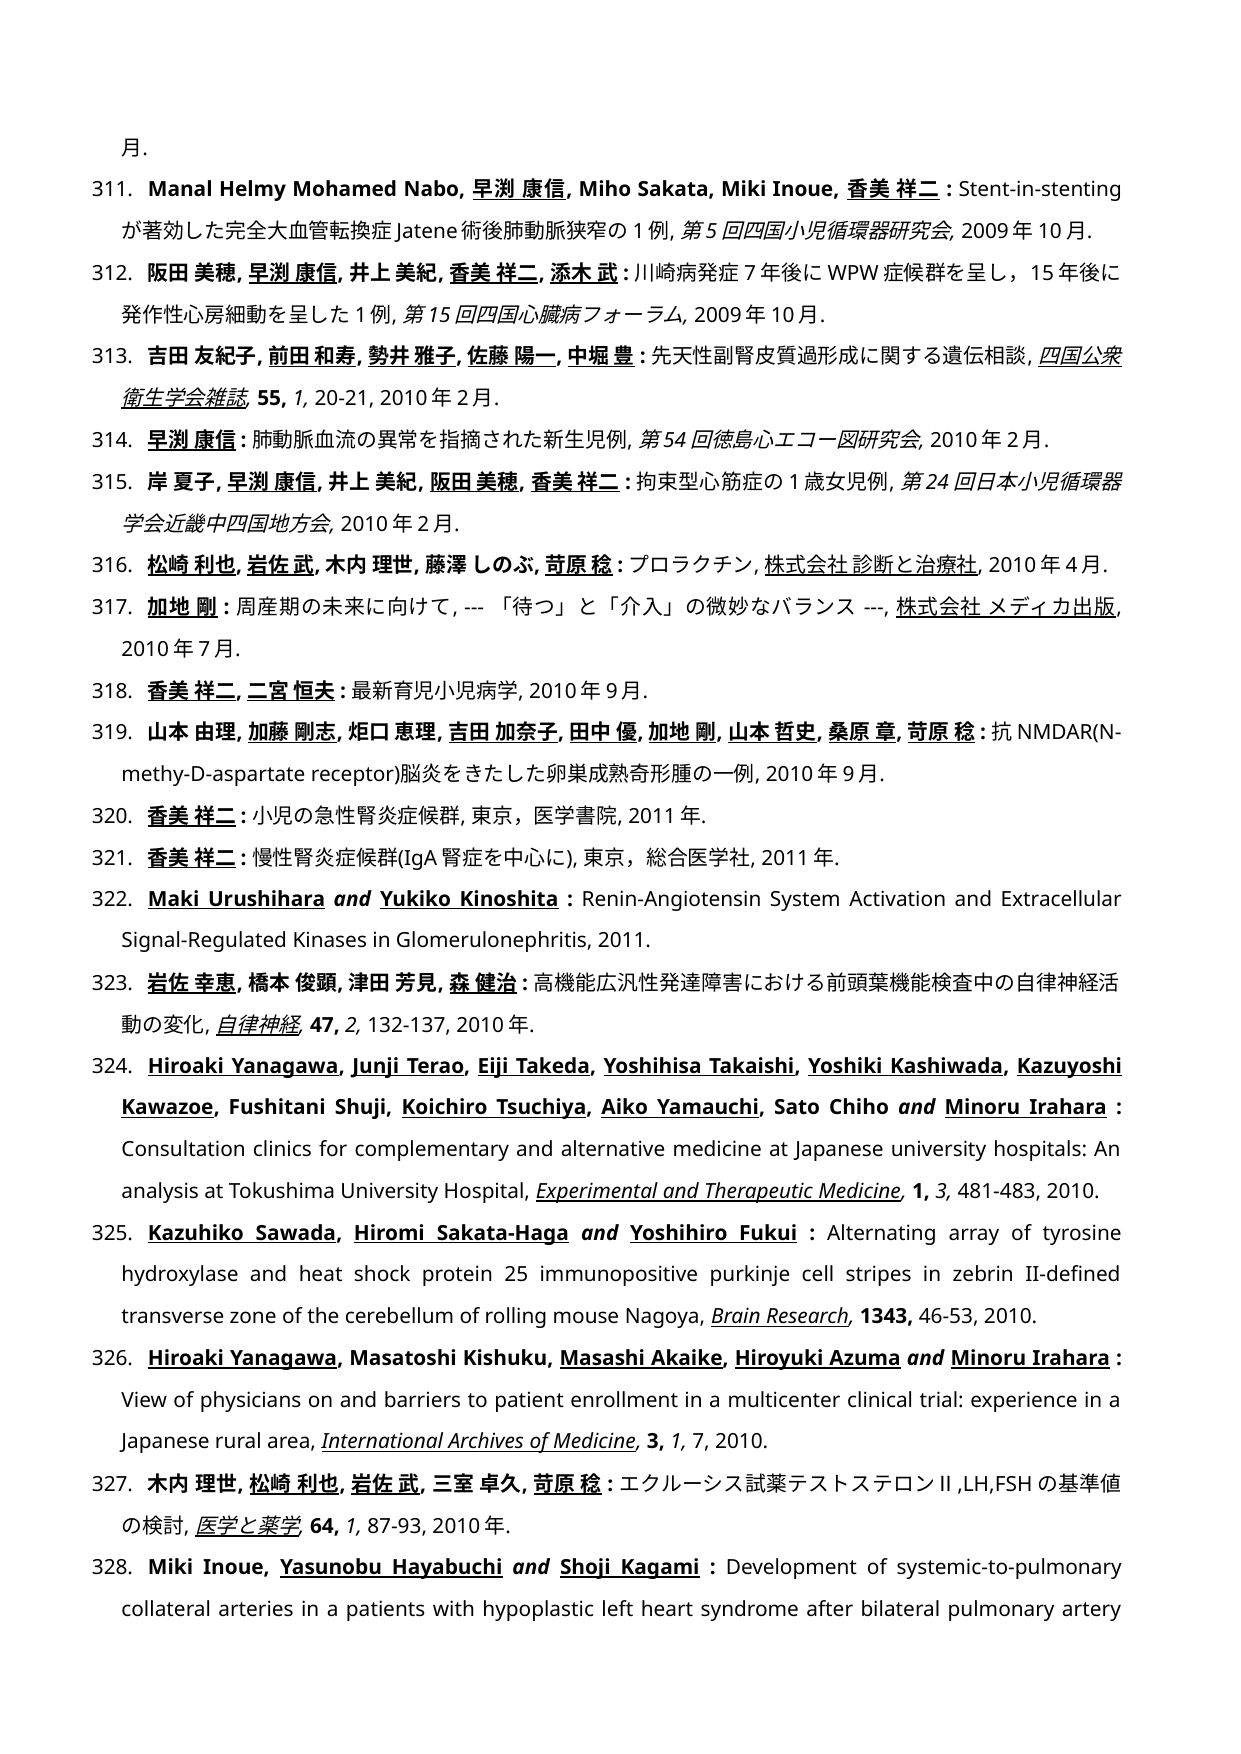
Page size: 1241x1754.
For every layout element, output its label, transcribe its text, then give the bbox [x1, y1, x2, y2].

list 松崎 利也, 岩佐 武, 木内 理世, 藤澤 しのぶ, 苛原 稔 : プロラクチン, 株式会社 診断と治療社, 2010年4月. [92, 543, 1122, 584]
list 岸 夏子, 早渕 康信, 井上 美紀, 阪田 美穂, 香美 祥二 : 拘束型心筋症の1歳女児例, 第24回日本小児循環器学会近畿中四国地方会, 2010年2月. [92, 459, 1122, 543]
list 木内 理世, 松崎 利也, 岩佐 武, 三室 卓久, 苛原 稔 : エクルーシス試薬テストステロンⅡ,LH,FSHの基準値の検討, 医学と薬学, 64, 1, 87-93, 2010年. [92, 1462, 1122, 1545]
list Kazuhiko Sawada, Hiromi Sakata-Haga and Yoshihiro Fukui : Alternating array of tyrosine hydroxylase and heat shock protein 25 immunopositive purkinje cell stripes in zebrin II-defined transverse zone of the cerebellum of rolling mouse Nagoya, Brain Research, 1343, 46-53, 2010. [92, 1211, 1122, 1336]
list 早渕 康信 : 肺動脈血流の異常を指摘された新生児例, 第54回徳島心エコー図研究会, 2010年2月. [92, 417, 1122, 459]
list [92, 1545, 1122, 1629]
list Hiroaki Yanagawa, Masatoshi Kishuku, Masashi Akaike, Hiroyuki Azuma and Minoru Irahara : View of physicians on and barriers to patient enrollment in a multicenter clinical trial: experience in a Japanese rural area, International Archives of Medicine, 3, 1, 7, 2010. [92, 1336, 1122, 1462]
list 山本 由理, 加藤 剛志, 炬口 恵理, 吉田 加奈子, 田中 優, 加地 剛, 山本 哲史, 桑原 章, 苛原 稔 : 抗NMDAR(N-methy-D-aspartate receptor)脳炎をきたした卵巣成熟奇形腫の一例, 2010年9月. [92, 710, 1122, 793]
list 香美 祥二 : 慢性腎炎症候群(IgA腎症を中心に), 東京，総合医学社, 2011年. [92, 835, 1122, 877]
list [92, 125, 1122, 167]
list Manal Helmy Mohamed Nabo, 早渕 康信, Miho Sakata, Miki Inoue, 香美 祥二 : Stent-in-stenting が著効した完全大血管転換症Jatene術後肺動脈狭窄の1例, 第5回四国小児循環器研究会, 2009年10月. [92, 167, 1122, 250]
list 香美 祥二 : 小児の急性腎炎症候群, 東京，医学書院, 2011年. [92, 793, 1122, 835]
list 加地 剛 : 周産期の未来に向けて, --- 「待つ」と「介入」の微妙なバランス ---, 株式会社 メディカ出版, 2010年7月. [92, 584, 1122, 668]
list 阪田 美穂, 早渕 康信, 井上 美紀, 香美 祥二, 添木 武 : 川崎病発症7年後にWPW症候群を呈し，15年後に発作性心房細動を呈した1例, 第15回四国心臓病フォーラム, 2009年10月. [92, 250, 1122, 334]
list 吉田 友紀子, 前田 和寿, 勢井 雅子, 佐藤 陽一, 中堀 豊 : 先天性副腎皮質過形成に関する遺伝相談, 四国公衆衛生学会雑誌, 55, 1, 20-21, 2010年2月. [92, 334, 1122, 417]
list 岩佐 幸恵, 橋本 俊顕, 津田 芳見, 森 健治 : 高機能広汎性発達障害における前頭葉機能検査中の自律神経活動の変化, 自律神経, 47, 2, 132-137, 2010年. [92, 961, 1122, 1044]
list 香美 祥二, 二宮 恒夫 : 最新育児小児病学, 2010年9月. [92, 668, 1122, 710]
list Maki Urushihara and Yukiko Kinoshita : Renin-Angiotensin System Activation and Extracellular Signal-Regulated Kinases in Glomerulonephritis, 2011. [92, 877, 1122, 961]
list Hiroaki Yanagawa, Junji Terao, Eiji Takeda, Yoshihisa Takaishi, Yoshiki Kashiwada, Kazuyoshi Kawazoe, Fushitani Shuji, Koichiro Tsuchiya, Aiko Yamauchi, Sato Chiho and Minoru Irahara : Consultation clinics for complementary and alternative medicine at Japanese university hospitals: An analysis at Tokushima University Hospital, Experimental and Therapeutic Medicine, 1, 3, 481-483, 2010. [92, 1044, 1122, 1211]
